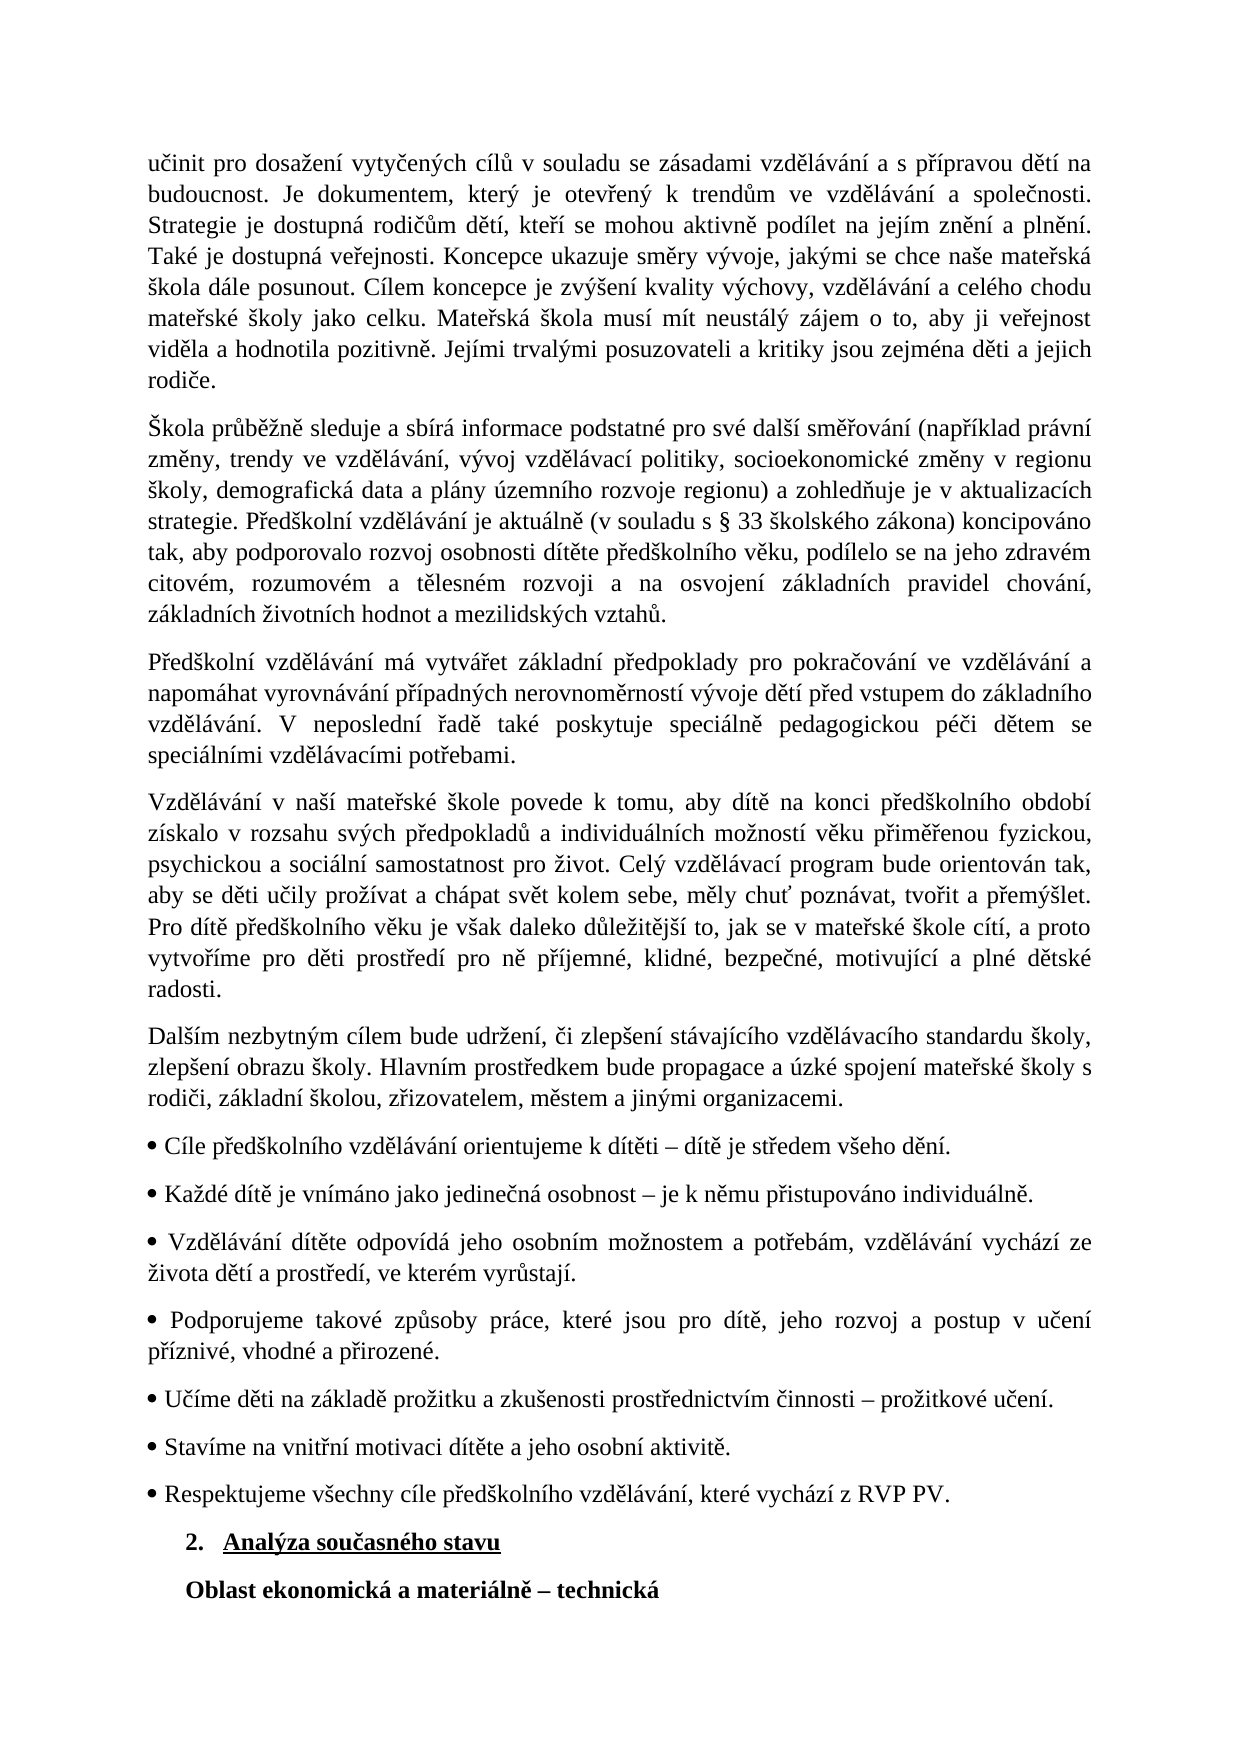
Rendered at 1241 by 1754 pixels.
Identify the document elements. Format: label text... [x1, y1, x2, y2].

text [148, 148, 1093, 394]
text Vzdělávání dítěte odpovídá jeho osobním možnostem a potřebám, vzdělávání vychází ze života dětí a prostředí, ve kterém vyrůstají. [148, 1227, 1093, 1286]
text Stavíme na vnitřní motivaci dítěte a jeho osobní aktivitě. [148, 1432, 1093, 1461]
list Analýza současného stavu [185, 1527, 1093, 1556]
text Vzdělávání v naší mateřské škole povede k tomu, aby dítě na konci předškolního období získalo v rozsahu svých předpokladů a individuálních možností věku přiměřenou fyzickou, psychickou a sociální samostatnost pro život. Celý vzdělávací program bude orientován tak, aby se děti učily prožívat a chápat svět kolem sebe, měly chuť poznávat, tvořit a přemýšlet. Pro dítě předškolního věku je však daleko důležitější to, jak se v mateřské škole cítí, a proto vytvoříme pro děti prostředí pro ně příjemné, klidné, bezpečné, motivující a plné dětské radosti. [148, 787, 1093, 1002]
text Předškolní vzdělávání má vytvářet základní předpoklady pro pokračování ve vzdělávání a napomáhat vyrovnávání případných nerovnoměrností vývoje dětí před vstupem do základního vzdělávání. V neposlední řadě také poskytuje speciálně pedagogickou péči dětem se speciálními vzdělávacími potřebami. [148, 647, 1093, 768]
text Učíme děti na základě prožitku a zkušenosti prostřednictvím činnosti – prožitkové učení. [148, 1384, 1093, 1413]
text Oblast ekonomická a materiálně – technická [185, 1575, 1093, 1604]
text Cíle předškolního vzdělávání orientujeme k dítěti – dítě je středem všeho dění. [148, 1131, 1093, 1160]
text Škola průběžně sleduje a sbírá informace podstatné pro své další směřování (například právní změny, trendy ve vzdělávání, vývoj vzdělávací politiky, socioekonomické změny v regionu školy, demografická data a plány územního rozvoje regionu) a zohledňuje je v aktualizacích strategie. Předškolní vzdělávání je aktuálně (v souladu s § 33 školského zákona) koncipováno tak, aby podporovalo rozvoj osobnosti dítěte předškolního věku, podílelo se na jeho zdravém citovém, rozumovém a tělesném rozvoji a na osvojení základních pravidel chování, základních životních hodnot a mezilidských vztahů. [148, 413, 1093, 628]
text Respektujeme všechny cíle předškolního vzdělávání, které vychází z RVP PV. [148, 1479, 1093, 1508]
text Dalším nezbytným cílem bude udržení, či zlepšení stávajícího vzdělávacího standardu školy, zlepšení obrazu školy. Hlavním prostředkem bude propagace a úzké spojení mateřské školy s rodiči, základní školou, zřizovatelem, městem a jinými organizacemi. [148, 1021, 1093, 1112]
text Podporujeme takové způsoby práce, které jsou pro dítě, jeho rozvoj a postup v učení příznivé, vhodné a přirozené. [148, 1305, 1093, 1365]
text Každé dítě je vnímáno jako jedinečná osobnost – je k němu přistupováno individuálně. [148, 1179, 1093, 1208]
